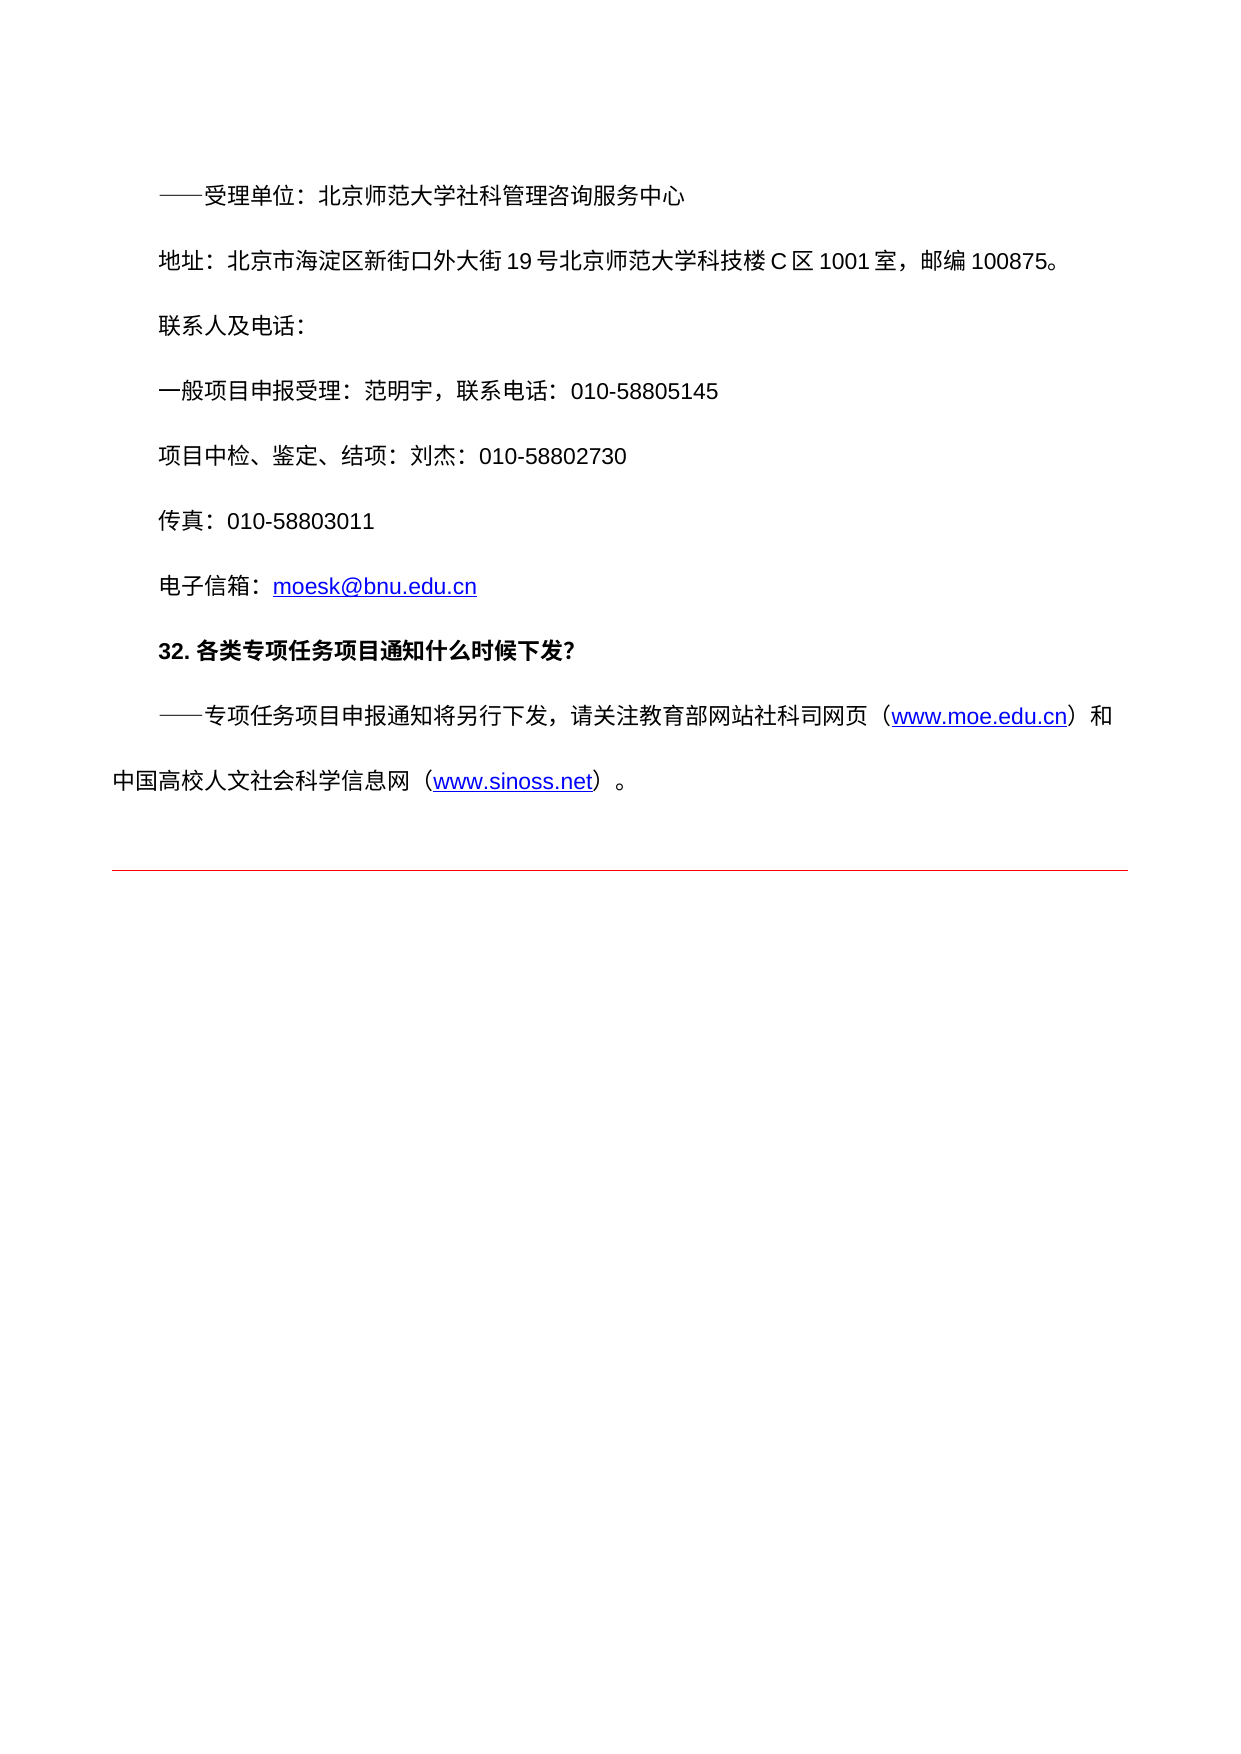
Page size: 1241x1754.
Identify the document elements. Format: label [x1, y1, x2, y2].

table_header [12, 162, 1228, 970]
